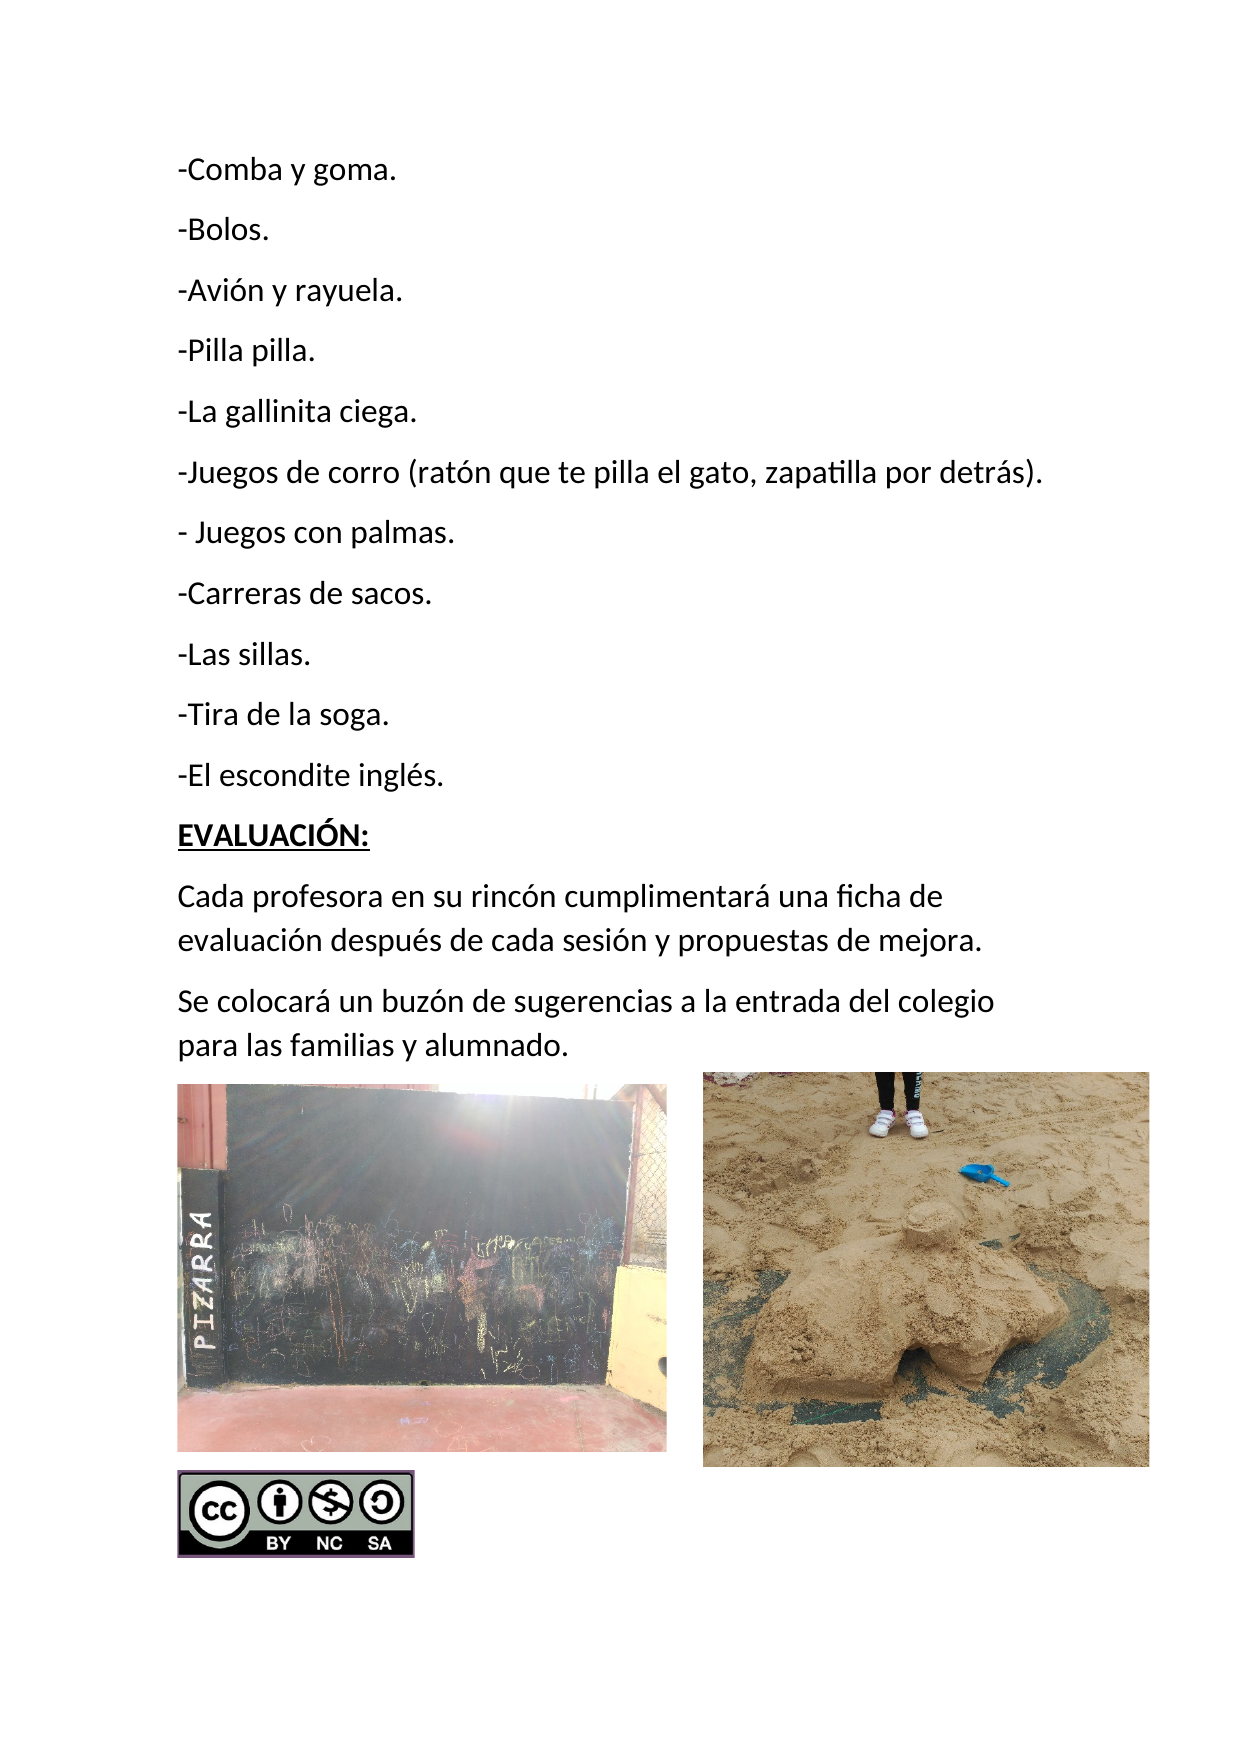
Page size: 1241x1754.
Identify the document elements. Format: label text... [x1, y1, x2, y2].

text -Las sillas. [177, 633, 1063, 673]
picture [177, 1084, 667, 1452]
text -La gallinita ciega. [177, 390, 1063, 431]
text -Comba y goma. [177, 148, 1063, 188]
picture [703, 1072, 1150, 1467]
text EVALUACIÓN: [177, 814, 1063, 855]
text - Juegos con palmas. [177, 511, 1063, 552]
text -Avión y rayuela. [177, 269, 1063, 309]
text -Tira de la soga. [177, 693, 1063, 734]
text Se colocará un buzón de sugerencias a la entrada del colegio para las familias y alumnado. [177, 980, 1063, 1064]
text -Juegos de corro (ratón que te pilla el gato, zapatilla por detrás). [177, 451, 1063, 491]
text -Bolos. [177, 208, 1063, 249]
text -Carreras de sacos. [177, 572, 1063, 613]
text -El escondite inglés. [177, 754, 1063, 794]
text Cada profesora en su rincón cumplimentará una ficha de evaluación después de cada sesión y propuestas de mejora. [177, 875, 1063, 960]
text -Pilla pilla. [177, 329, 1063, 370]
picture [177, 1470, 415, 1558]
